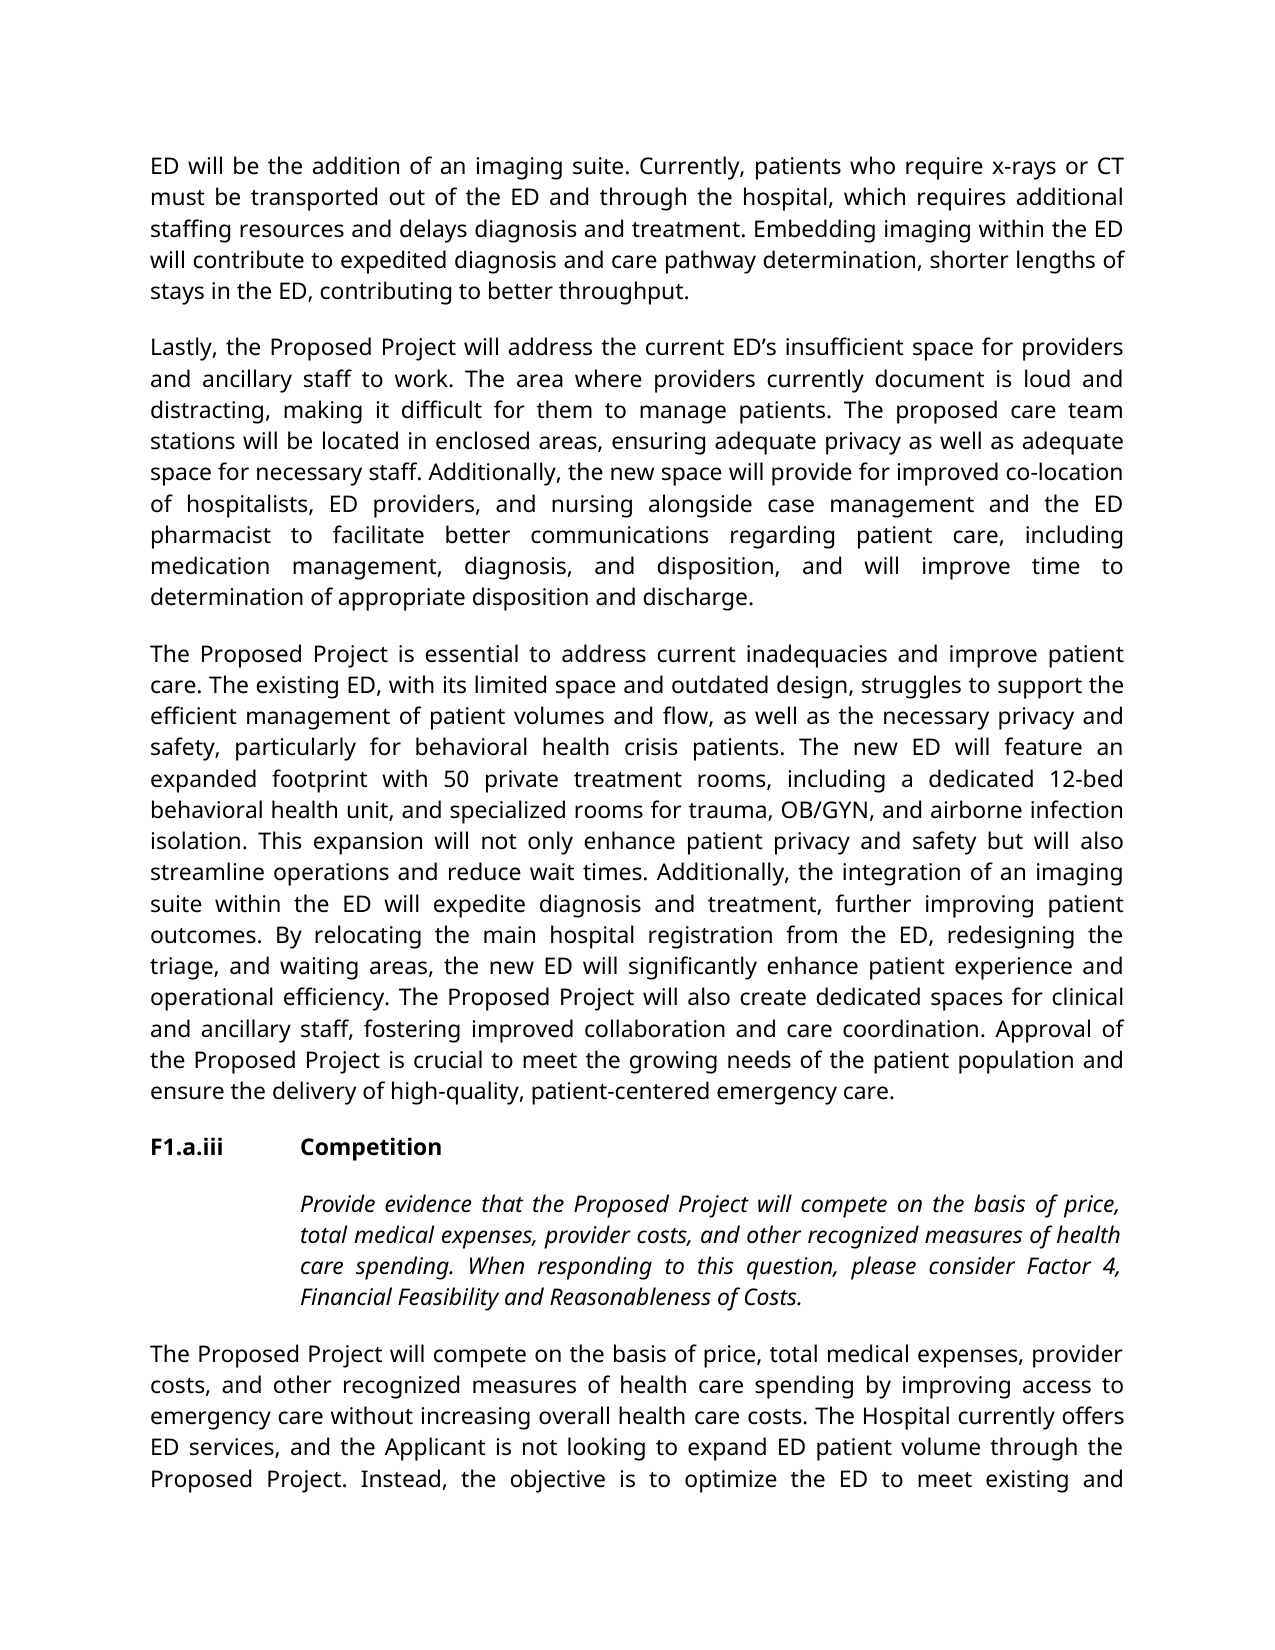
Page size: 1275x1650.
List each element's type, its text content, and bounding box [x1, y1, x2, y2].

text Lastly, the Proposed Project will address the current ED’s insufficient space for providers and ancillary staff to work. The area where providers currently document is loud and distracting, making it difficult for them to manage patients. The proposed care team stations will be located in enclosed areas, ensuring adequate privacy as well as adequate space for necessary staff. Additionally, the new space will provide for improved co-location of hospitalists, ED providers, and nursing alongside case management and the ED pharmacist to facilitate better communications regarding patient care, including medication management, diagnosis, and disposition, and will improve time to determination of appropriate disposition and discharge. [150, 331, 1125, 612]
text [150, 1337, 1125, 1494]
text The Proposed Project is essential to address current inadequacies and improve patient care. The existing ED, with its limited space and outdated design, struggles to support the efficient management of patient volumes and flow, as well as the necessary privacy and safety, particularly for behavioral health crisis patients. The new ED will feature an expanded footprint with 50 private treatment rooms, including a dedicated 12-bed behavioral health unit, and specialized rooms for trauma, OB/GYN, and airborne infection isolation. This expansion will not only enhance patient privacy and safety but will also streamline operations and reduce wait times. Additionally, the integration of an imaging suite within the ED will expedite diagnosis and treatment, further improving patient outcomes. By relocating the main hospital registration from the ED, redesigning the triage, and waiting areas, the new ED will significantly enhance patient experience and operational efficiency. The Proposed Project will also create dedicated spaces for clinical and ancillary staff, fostering improved collaboration and care coordination. Approval of the Proposed Project is crucial to meet the growing needs of the patient population and ensure the delivery of high-quality, patient-centered emergency care. [150, 637, 1125, 1106]
subtitle F1.a.iii Competition [150, 1131, 1125, 1162]
text Provide evidence that the Proposed Project will compete on the basis of price, total medical expenses, provider costs, and other recognized measures of health care spending. When responding to this question, please consider Factor 4, Financial Feasibility and Reasonableness of Costs. [300, 1187, 1125, 1312]
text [150, 150, 1125, 306]
